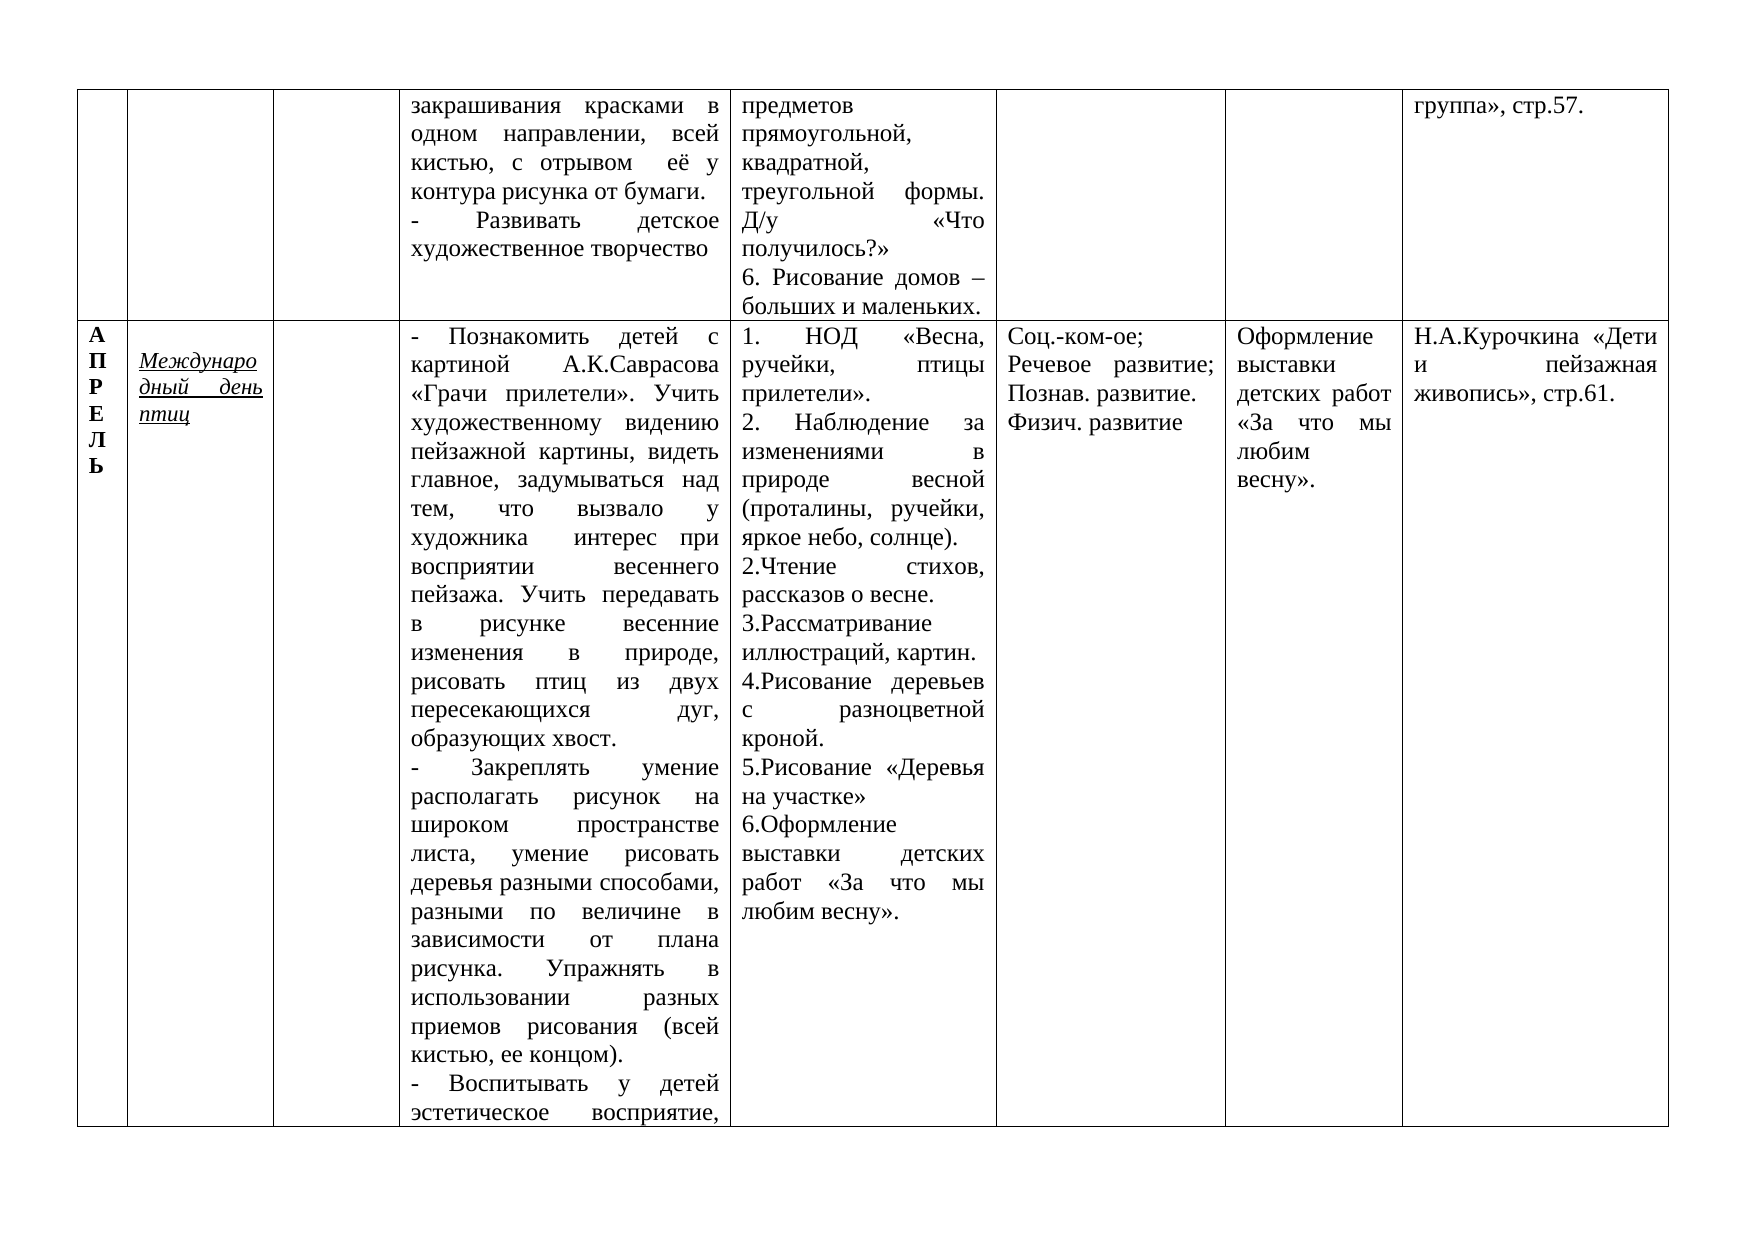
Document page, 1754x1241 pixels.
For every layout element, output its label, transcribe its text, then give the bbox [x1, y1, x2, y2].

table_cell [1226, 321, 1402, 1126]
table_cell [78, 90, 127, 320]
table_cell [997, 90, 1225, 320]
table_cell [731, 90, 996, 320]
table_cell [128, 90, 273, 320]
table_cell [400, 90, 730, 320]
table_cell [731, 321, 996, 1126]
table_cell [997, 321, 1225, 1126]
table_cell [128, 321, 273, 1126]
table_cell А П Р Е Л Ь [78, 321, 127, 1126]
table_cell [274, 90, 399, 320]
table_cell [1226, 90, 1402, 320]
table_cell [274, 321, 399, 1126]
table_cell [1403, 90, 1668, 320]
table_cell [1403, 321, 1668, 1126]
